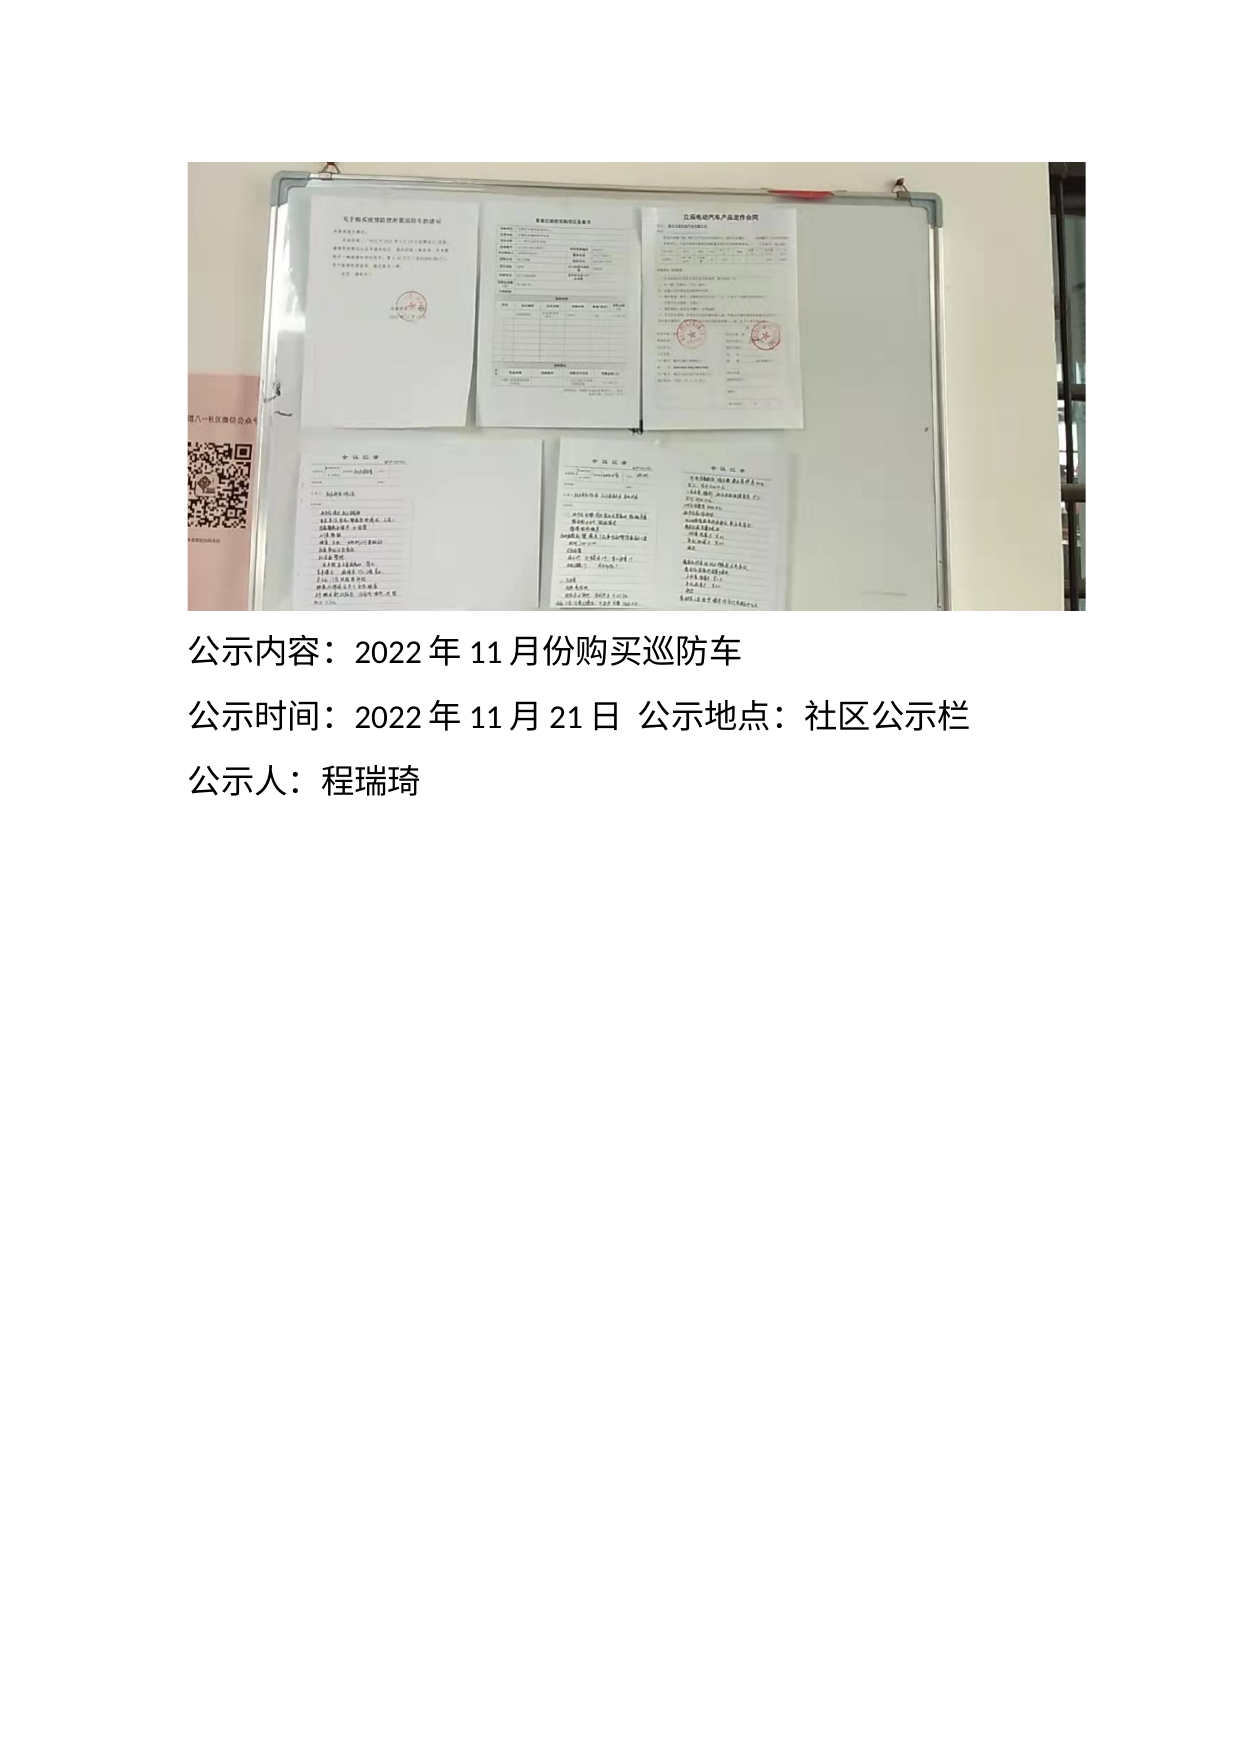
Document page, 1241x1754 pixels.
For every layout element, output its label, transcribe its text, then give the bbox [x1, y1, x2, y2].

text 公示内容：2022年11月份购买巡防车 [187, 617, 1053, 682]
text 公示时间：2022年11月21日 公示地点：社区公示栏 [187, 682, 1053, 747]
picture [187, 162, 1086, 611]
text 公示人：程瑞琦 [187, 747, 1053, 812]
